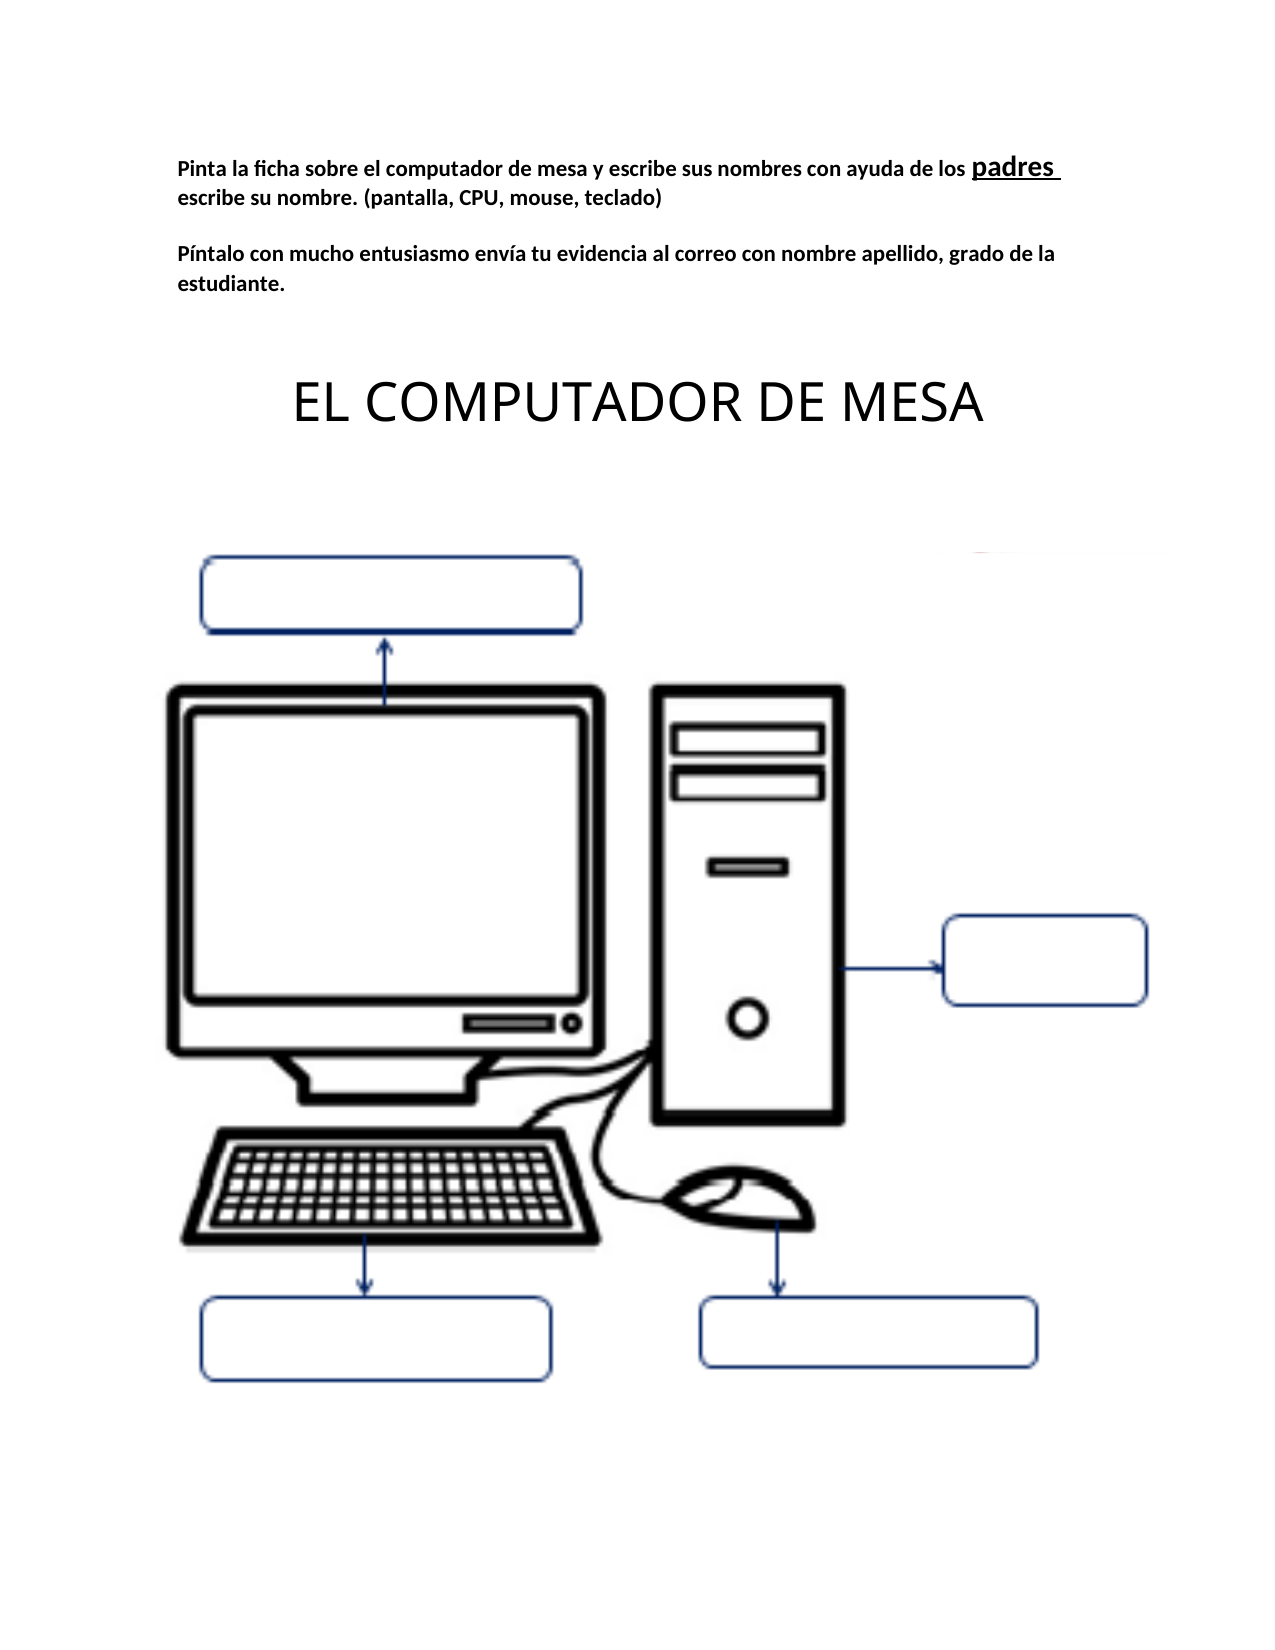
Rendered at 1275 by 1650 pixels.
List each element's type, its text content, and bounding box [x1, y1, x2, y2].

picture [142, 1117, 1172, 1420]
text Pinta la ficha sobre el computador de mesa y escribe sus nombres con ayuda de los padres escribe su nombre. (pantalla, CPU, mouse, teclado) [177, 148, 1098, 211]
text EL COMPUTADOR DE MESA [177, 363, 1098, 437]
text Píntalo con mucho entusiasmo envía tu evidencia al correo con nombre apellido, grado de la estudiante. [177, 239, 1098, 297]
